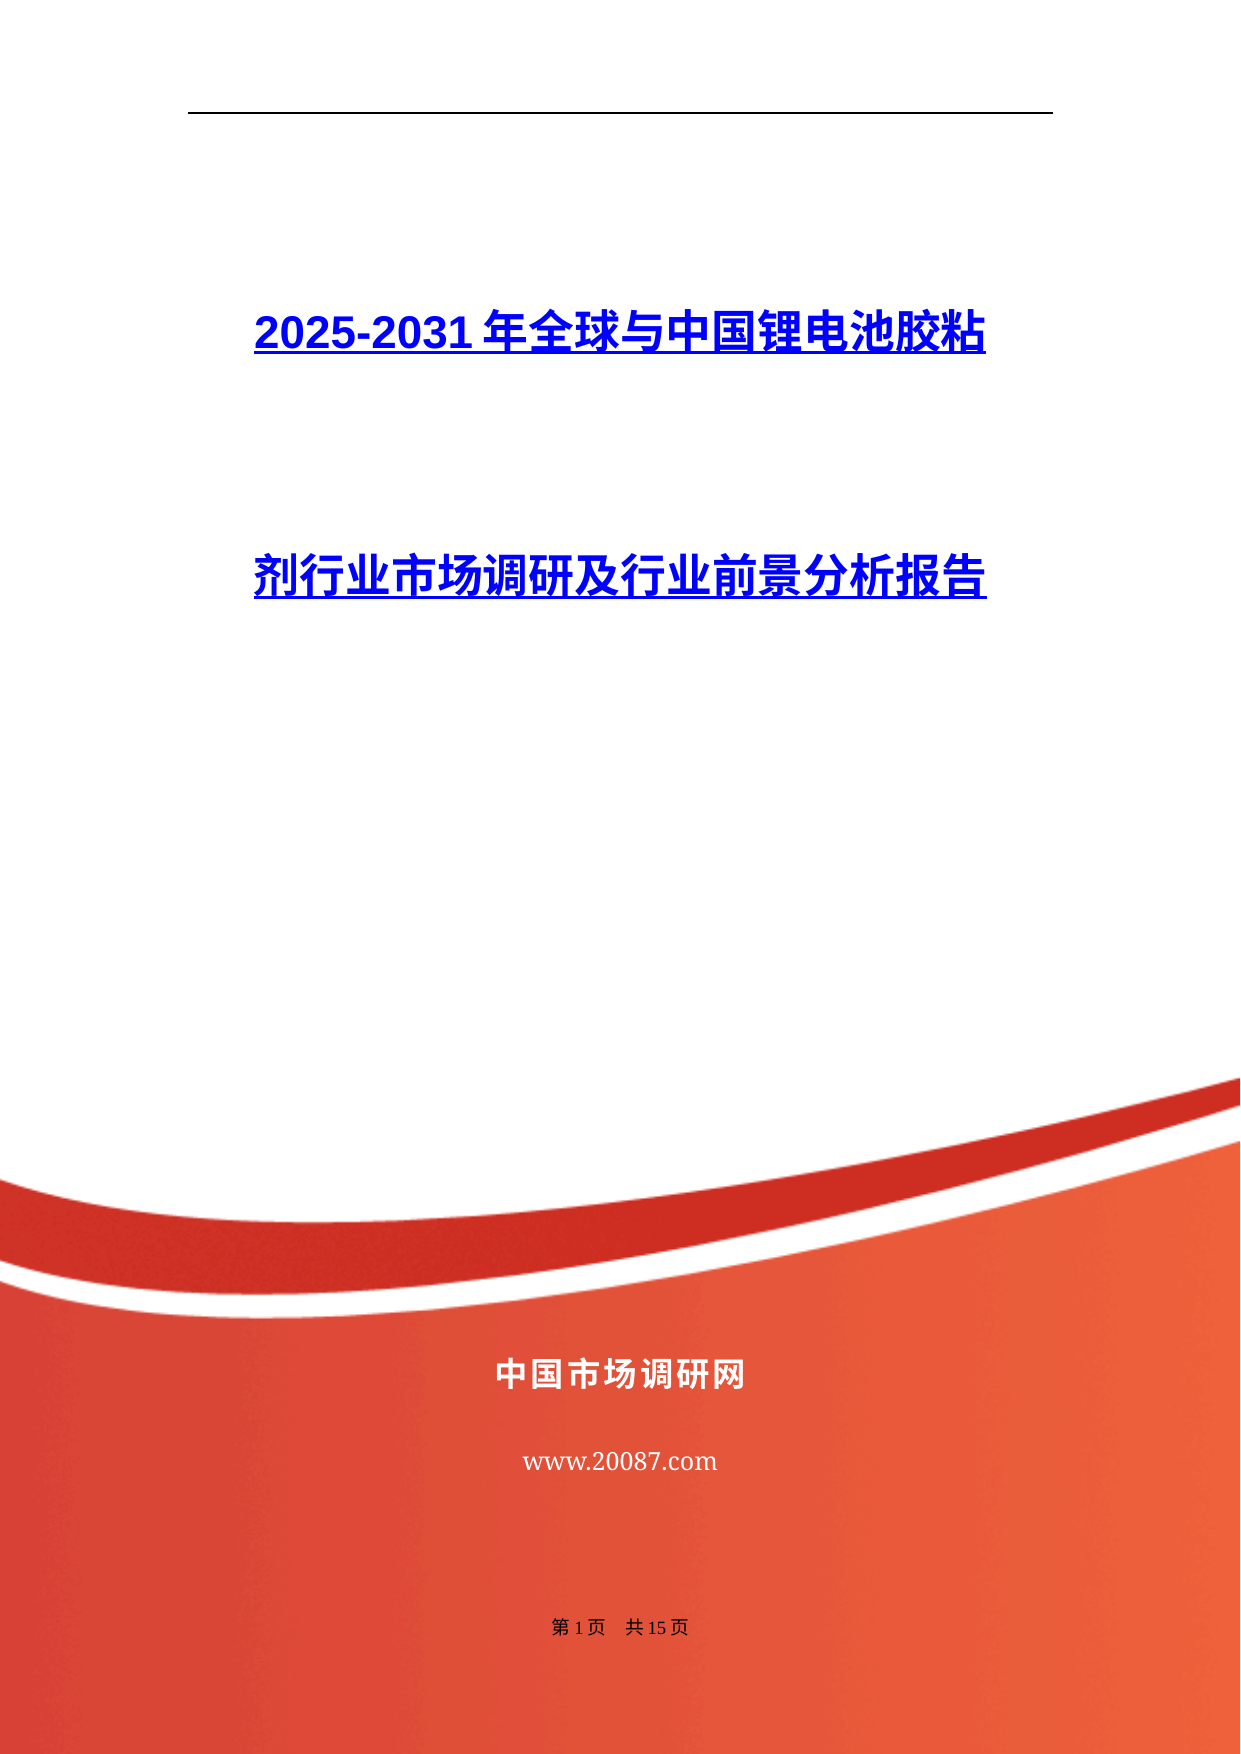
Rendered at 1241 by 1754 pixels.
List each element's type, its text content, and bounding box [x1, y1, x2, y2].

subtitle 中国市场调研网 [187, 1339, 1053, 1404]
picture [0, 1006, 1241, 1754]
table_header 2025-2031年全球与中国锂电池胶粘剂行业市场调研及行业前景分析报告 [188, 207, 1053, 773]
text www.20087.com [187, 1428, 1053, 1493]
